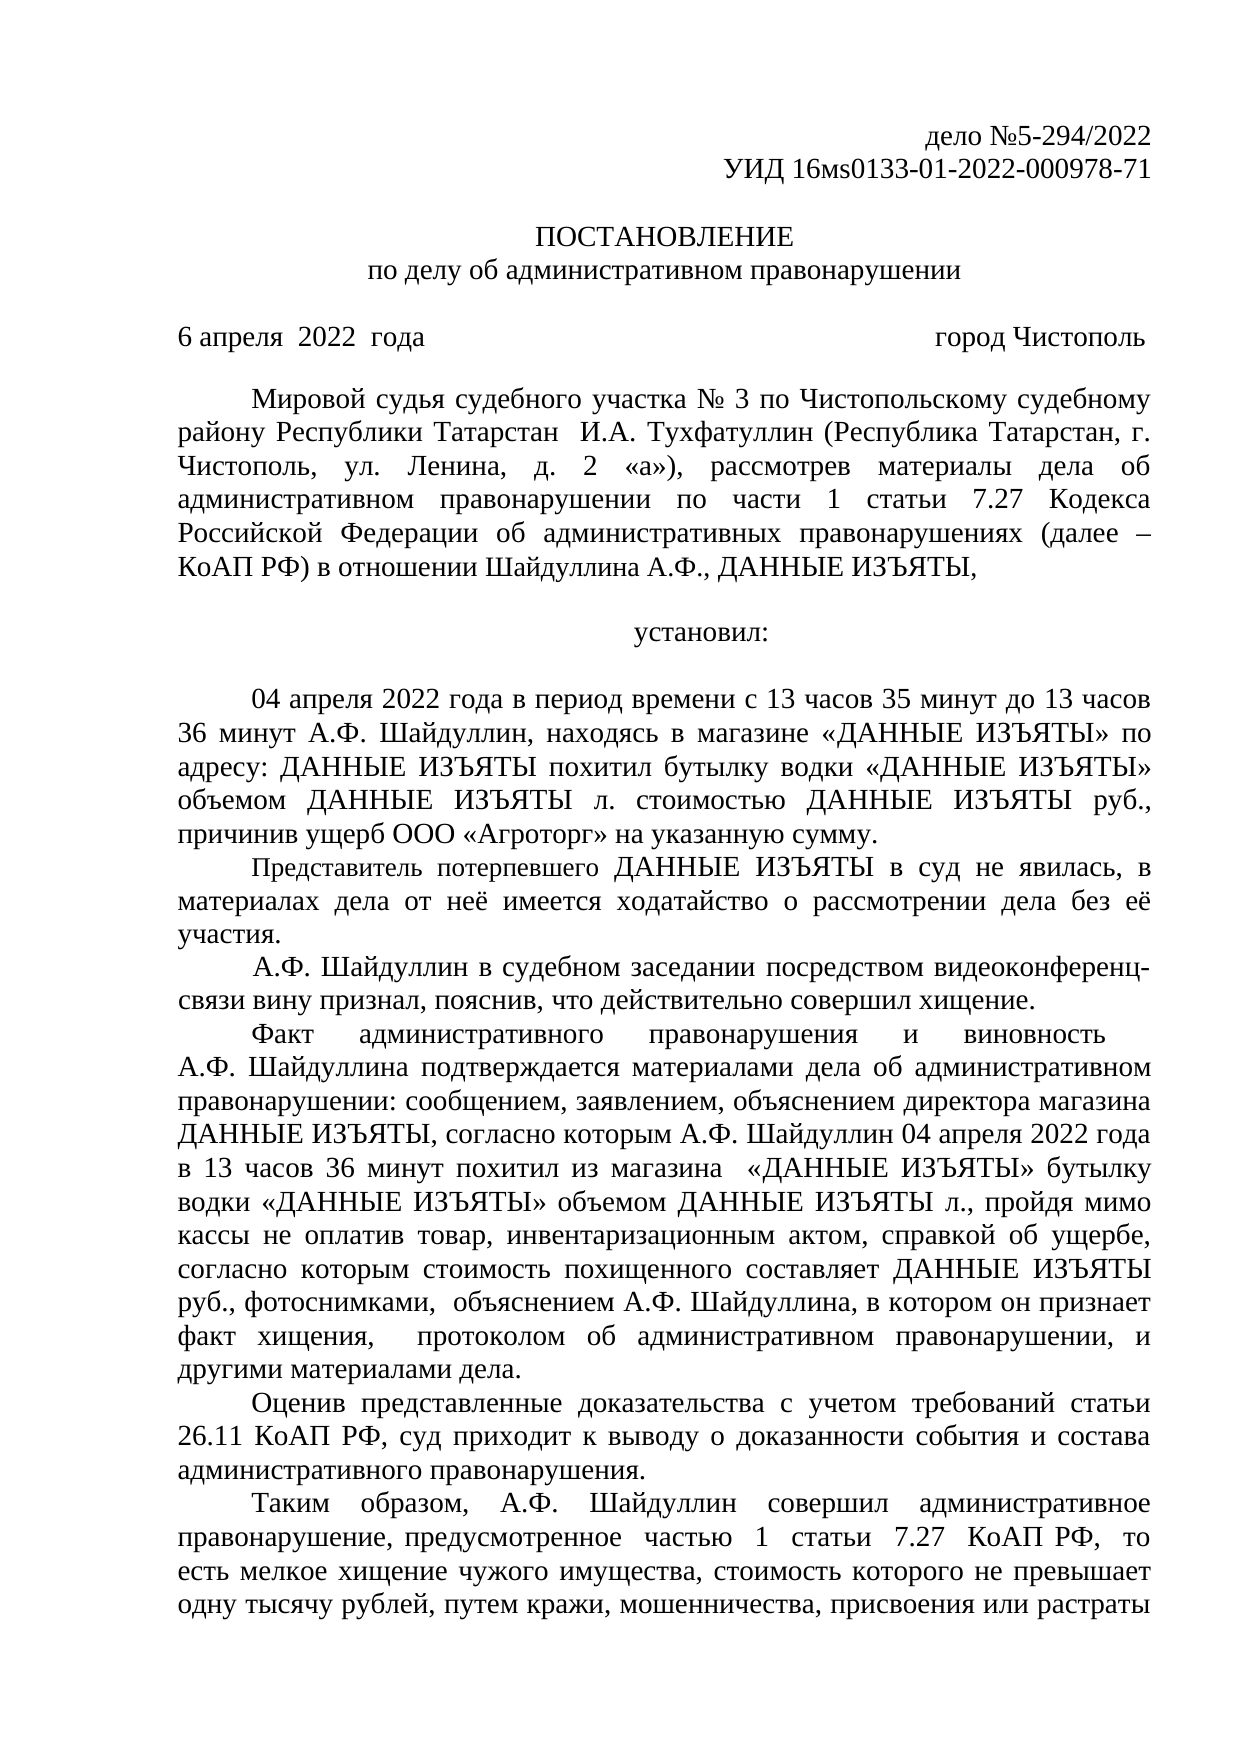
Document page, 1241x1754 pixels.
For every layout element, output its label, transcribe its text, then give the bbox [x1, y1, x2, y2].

text ПОСТАНОВЛЕНИЕ [177, 219, 1152, 252]
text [177, 1486, 1152, 1620]
text дело №5-294/2022 [177, 118, 1152, 152]
text Представитель потерпевшего ДАННЫЕ ИЗЪЯТЫ в суд не явилась, в материалах дела от неё имеется ходатайство о рассмотрении дела без её участия. [177, 849, 1152, 950]
text А.Ф. Шайдуллин в судебном заседании посредством видеоконференц-связи вину признал, пояснив, что действительно совершил хищение. [178, 950, 1150, 1016]
text Мировой судья судебного участка № 3 по Чистопольскому судебному району Республики Татарстан И.А. Тухфатуллин (Республика Татарстан, г. Чистополь, ул. Ленина, д. 2 «а»), рассмотрев материалы дела об административном правонарушении по части 1 статьи 7.27 Кодекса Российской Федерации об административных правонарушениях (далее – КоАП РФ) в отношении Шайдуллина А.Ф., ДАННЫЕ ИЗЪЯТЫ, [177, 381, 1152, 582]
text Оценив представленные доказательства с учетом требований статьи 26.11 КоАП РФ, суд приходит к выводу о доказанности события и состава административного правонарушения. [177, 1385, 1152, 1486]
text установил: [177, 614, 1152, 648]
text 6 апреля 2022 года город Чистополь [177, 319, 1152, 353]
text Факт административного правонарушения и виновность А.Ф. Шайдуллина подтверждается материалами дела об административном правонарушении: сообщением, заявлением, объяснением директора магазина ДАННЫЕ ИЗЪЯТЫ, согласно которым А.Ф. Шайдуллин 04 апреля 2022 года в 13 часов 36 минут похитил из магазина «ДАННЫЕ ИЗЪЯТЫ» бутылку водки «ДАННЫЕ ИЗЪЯТЫ» объемом ДАННЫЕ ИЗЪЯТЫ л., пройдя мимо кассы не оплатив товар, инвентаризационным актом, справкой об ущербе, согласно которым стоимость похищенного составляет ДАННЫЕ ИЗЪЯТЫ руб., фотоснимками, объяснением А.Ф. Шайдуллина, в котором он признает факт хищения, протоколом об административном правонарушении, и другими материалами дела. [177, 1016, 1152, 1385]
text по делу об административном правонарушении [177, 252, 1152, 286]
text 04 апреля 2022 года в период времени с 13 часов 35 минут до 13 часов 36 минут А.Ф. Шайдуллин, находясь в магазине «ДАННЫЕ ИЗЪЯТЫ» по адресу: ДАННЫЕ ИЗЪЯТЫ похитил бутылку водки «ДАННЫЕ ИЗЪЯТЫ» объемом ДАННЫЕ ИЗЪЯТЫ л. стоимостью ДАННЫЕ ИЗЪЯТЫ руб., причинив ущерб ООО «Агроторг» на указанную сумму. [177, 682, 1152, 849]
text УИД 16мs0133-01-2022-000978-71 [177, 152, 1152, 185]
